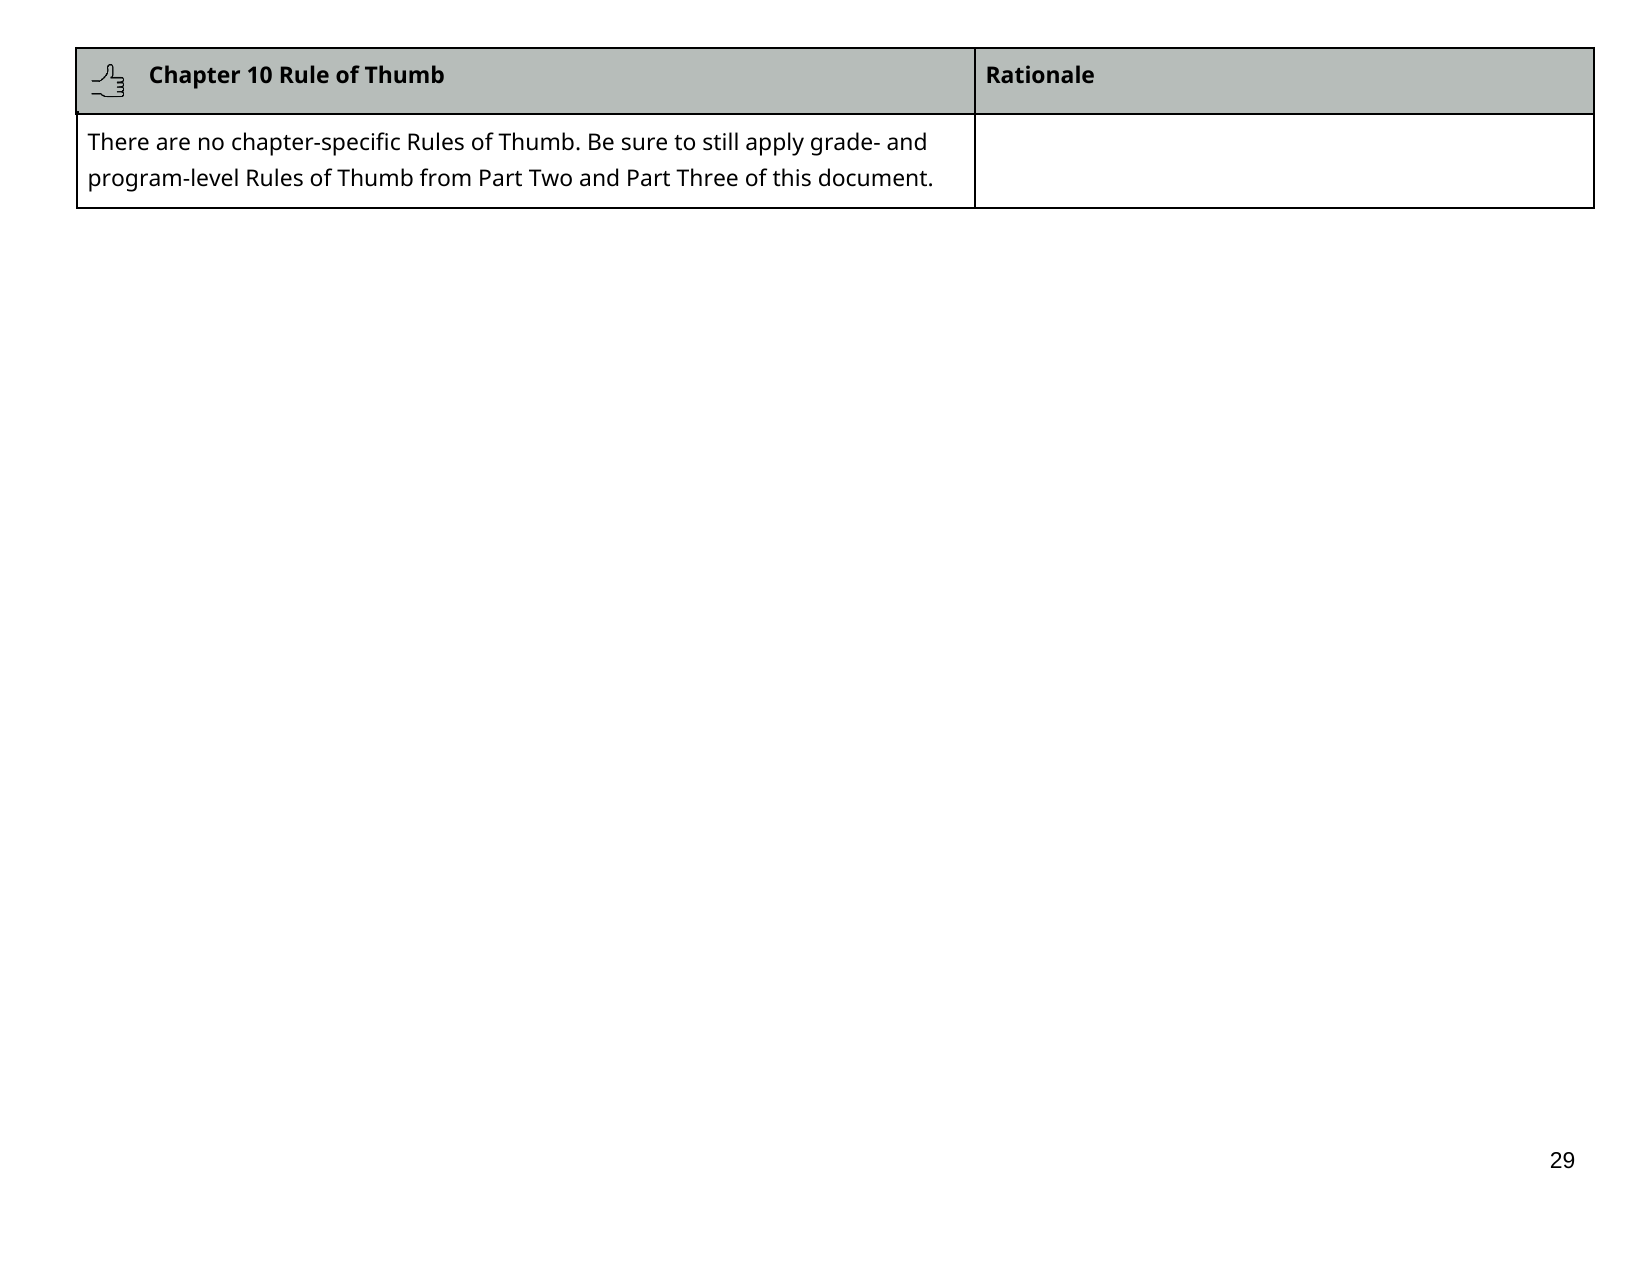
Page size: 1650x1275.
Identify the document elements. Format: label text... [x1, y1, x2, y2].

picture [86, 59, 130, 103]
table_cell [976, 115, 1593, 207]
table_cell There are no chapter-specific Rules of Thumb. Be sure to still apply grade- and program-level Rules of Thumb from Part Two and Part Three of this document. [78, 115, 974, 207]
table_header Chapter 10 Rule of Thumb [77, 49, 974, 113]
table_header Rationale [976, 49, 1593, 113]
